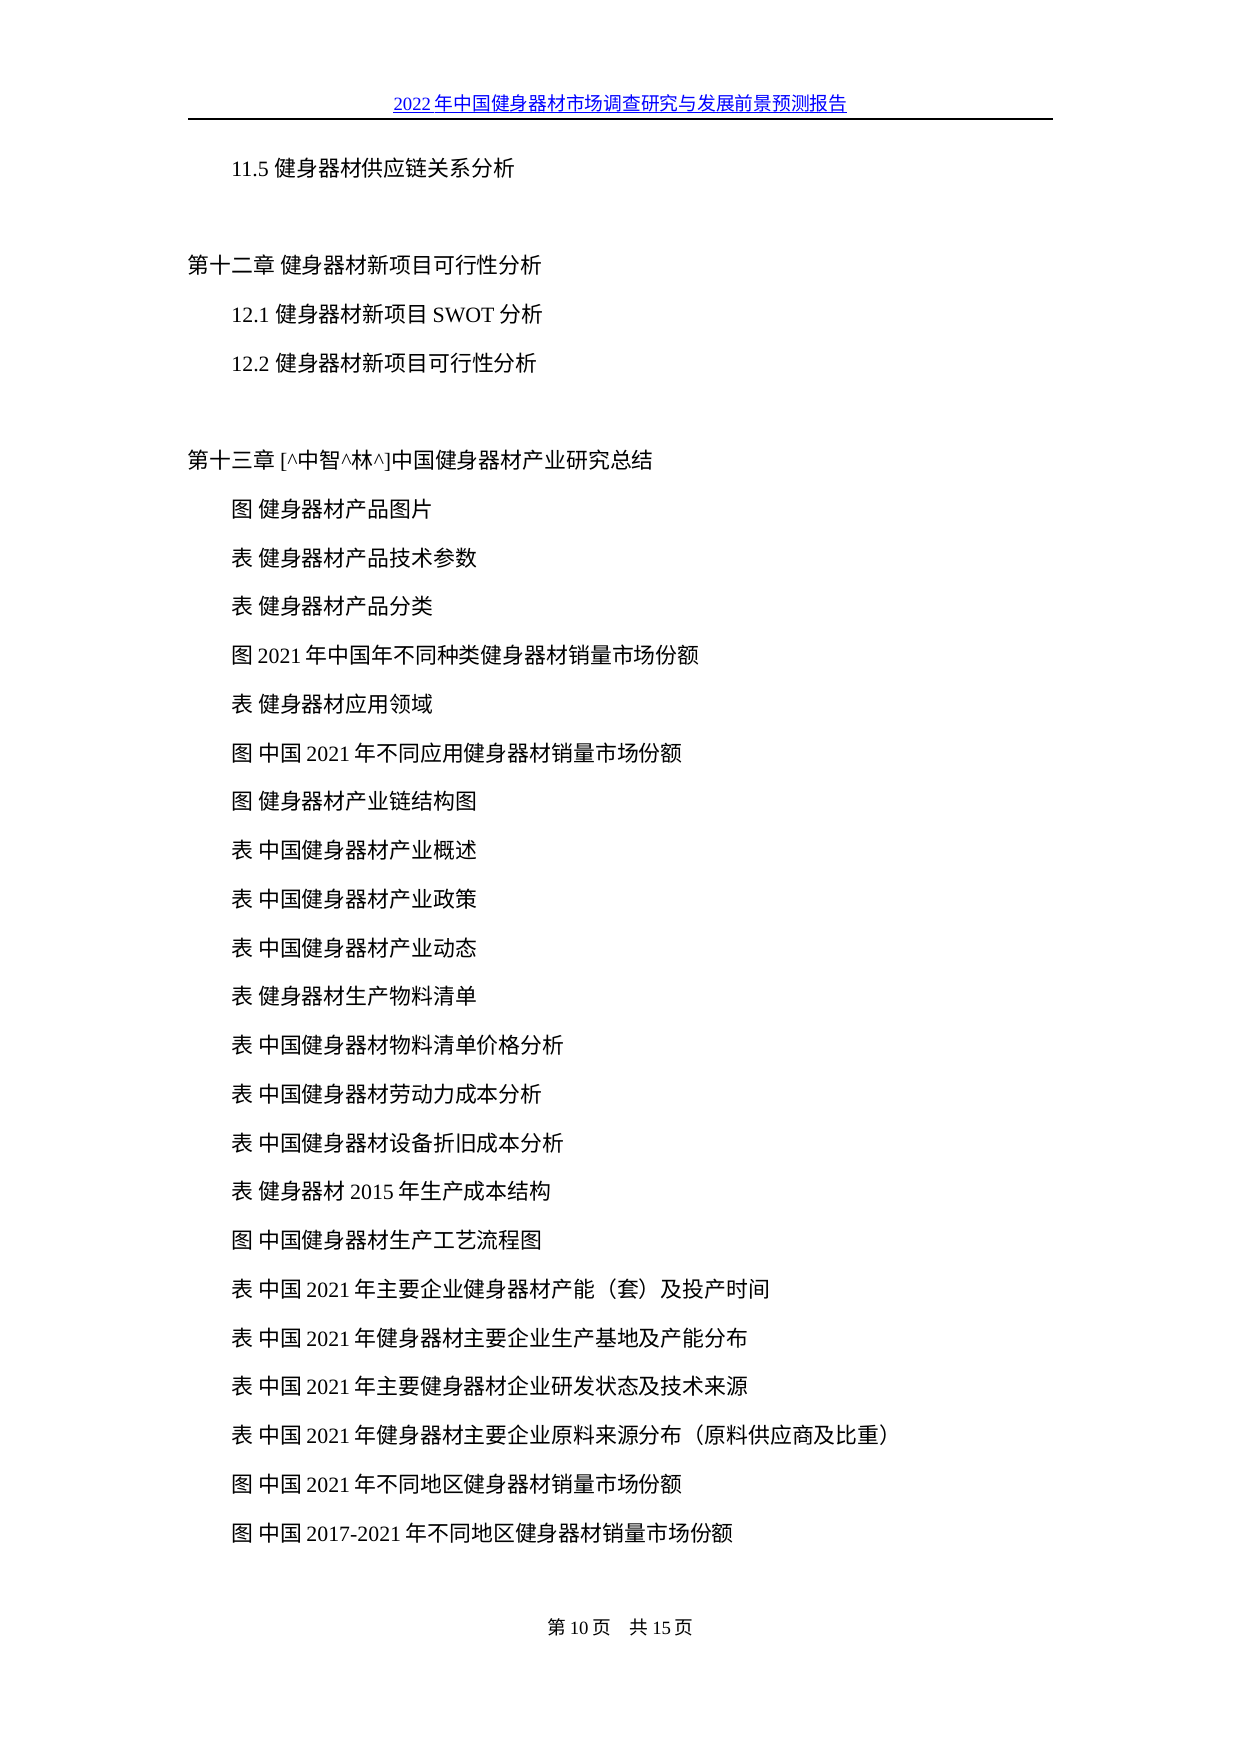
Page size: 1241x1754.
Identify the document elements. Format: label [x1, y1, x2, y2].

text [187, 150, 1053, 1548]
